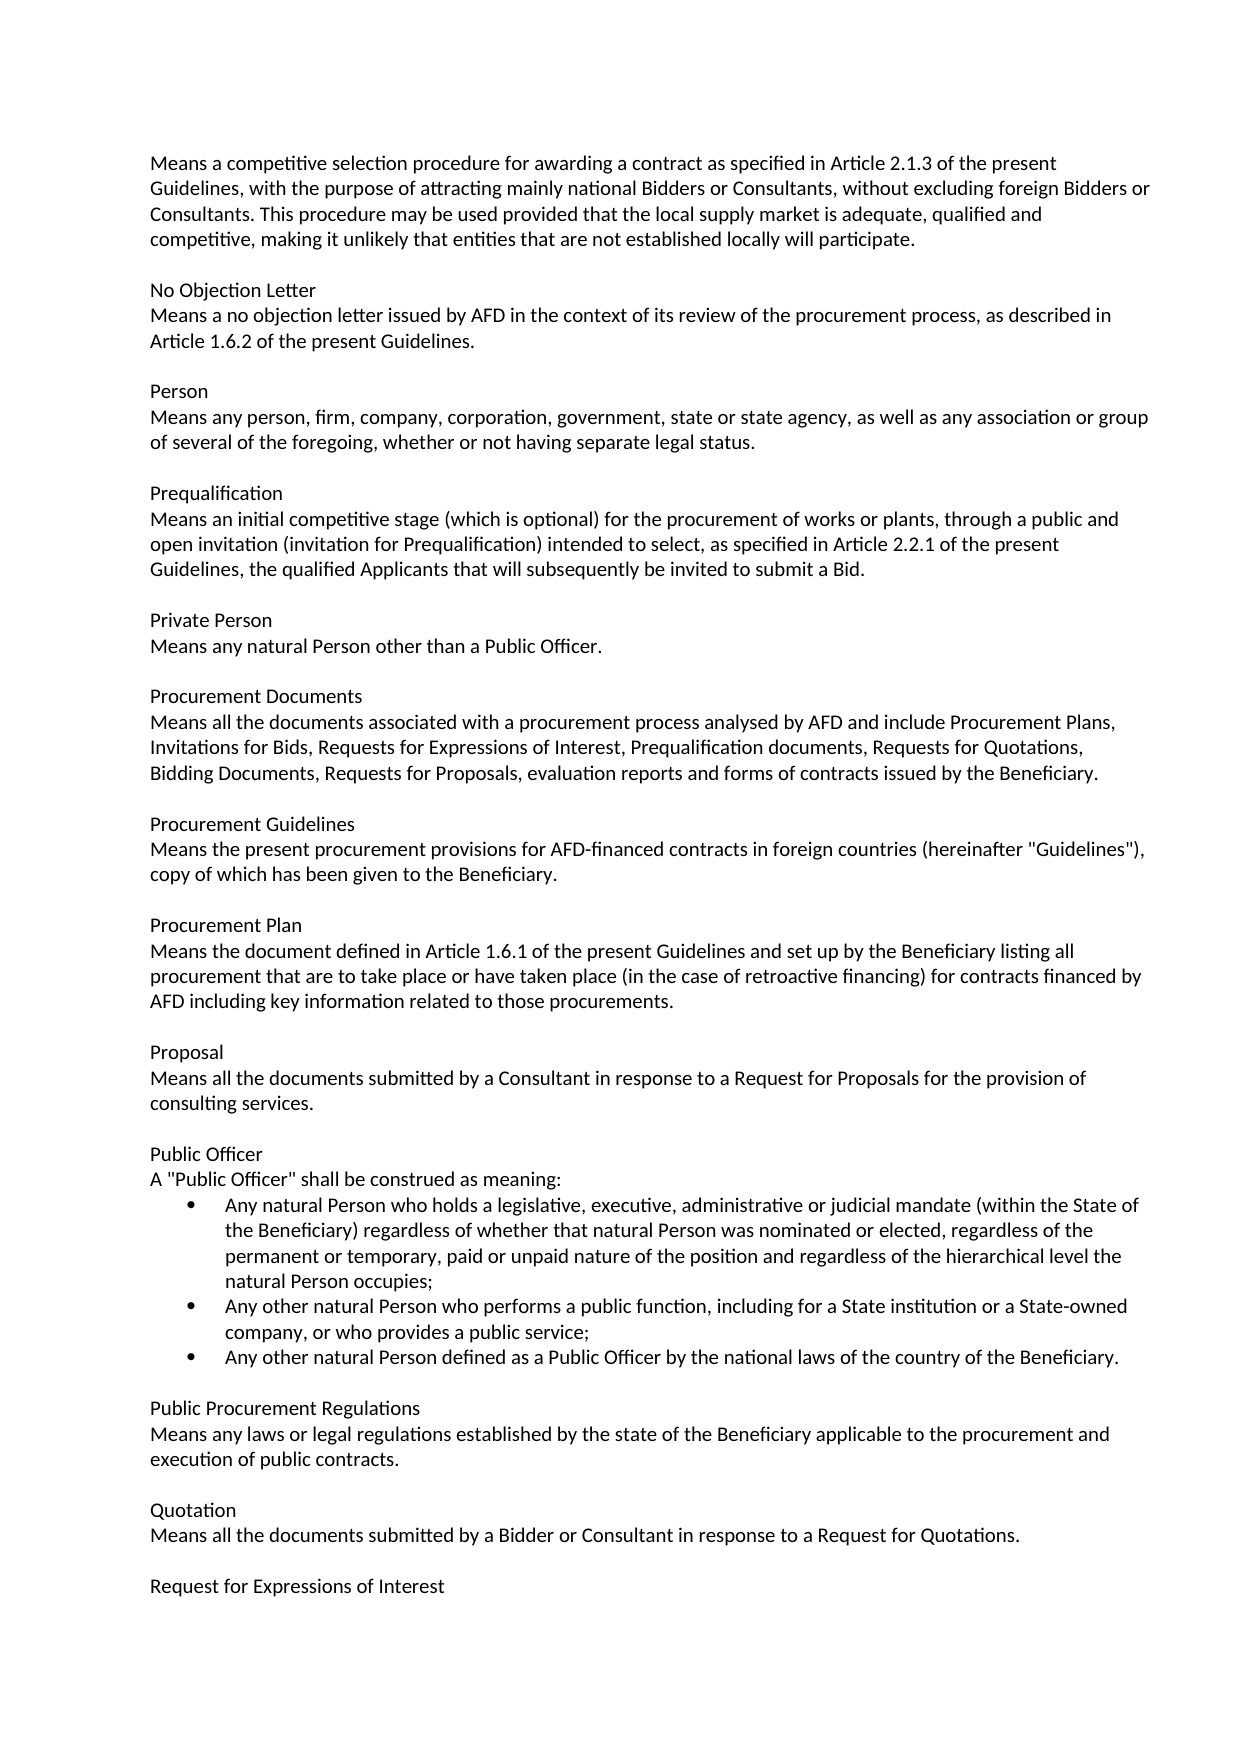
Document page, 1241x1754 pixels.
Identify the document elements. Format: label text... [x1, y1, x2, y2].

text Means all the documents associated with a procurement process analysed by AFD and include Procurement Plans, Invitations for Bids, Requests for Expressions of Interest, Prequalification documents, Requests for Quotations, Bidding Documents, Requests for Proposals, evaluation reports and forms of contracts issued by the Beneficiary. [150, 709, 1152, 785]
text Means any person, firm, company, corporation, government, state or state agency, as well as any association or group of several of the foregoing, whether or not having separate legal status. [150, 404, 1152, 455]
text Procurement Guidelines [150, 811, 1152, 836]
text Private Person [150, 607, 1152, 633]
text Procurement Plan [150, 912, 1152, 938]
text Means all the documents submitted by a Consultant in response to a Request for Proposals for the provision of consulting services. [150, 1065, 1152, 1116]
list Any other natural Person defined as a Public Officer by the national laws of the country of the Beneficiary. [187, 1344, 1152, 1370]
text Means the present procurement provisions for AFD-financed contracts in foreign countries (hereinafter "Guidelines"), copy of which has been given to the Beneficiary. [150, 836, 1152, 887]
text Means the document defined in Article 1.6.1 of the present Guidelines and set up by the Beneficiary listing all procurement that are to take place or have taken place (in the case of retroactive financing) for contracts financed by AFD including key information related to those procurements. [150, 938, 1152, 1014]
text Public Procurement Regulations [150, 1395, 1152, 1421]
text Prequalification [150, 480, 1152, 506]
text Public Officer [150, 1141, 1152, 1167]
text No Objection Letter [150, 277, 1152, 302]
text Means an initial competitive stage (which is optional) for the procurement of works or plants, through a public and open invitation (invitation for Prequalification) intended to select, as specified in Article 2.2.1 of the present Guidelines, the qualified Applicants that will subsequently be invited to submit a Bid. [150, 506, 1152, 582]
text A "Public Officer" shall be construed as meaning: [150, 1167, 1152, 1192]
text Procurement Documents [150, 684, 1152, 709]
text Request for Expressions of Interest [150, 1573, 1152, 1599]
text Means a competitive selection procedure for awarding a contract as specified in Article 2.1.3 of the present Guidelines, with the purpose of attracting mainly national Bidders or Consultants, without excluding foreign Bidders or Consultants. This procedure may be used provided that the local supply market is adequate, qualified and competitive, making it unlikely that entities that are not established locally will participate. [150, 150, 1152, 252]
text Person [150, 379, 1152, 404]
text Proposal [150, 1039, 1152, 1065]
text Means all the documents submitted by a Bidder or Consultant in response to a Request for Quotations. [150, 1522, 1152, 1548]
text Means a no objection letter issued by AFD in the context of its review of the procurement process, as described in Article 1.6.2 of the present Guidelines. [150, 302, 1152, 353]
text Quotation [150, 1497, 1152, 1522]
text Means any laws or legal regulations established by the state of the Beneficiary applicable to the procurement and execution of public contracts. [150, 1421, 1152, 1472]
text Means any natural Person other than a Public Officer. [150, 633, 1152, 658]
list Any natural Person who holds a legislative, executive, administrative or judicial mandate (within the State of the Beneficiary) regardless of whether that natural Person was nominated or elected, regardless of the permanent or temporary, paid or unpaid nature of the position and regardless of the hierarchical level the natural Person occupies; [187, 1192, 1152, 1294]
list Any other natural Person who performs a public function, including for a State institution or a State-owned company, or who provides a public service; [187, 1294, 1152, 1344]
